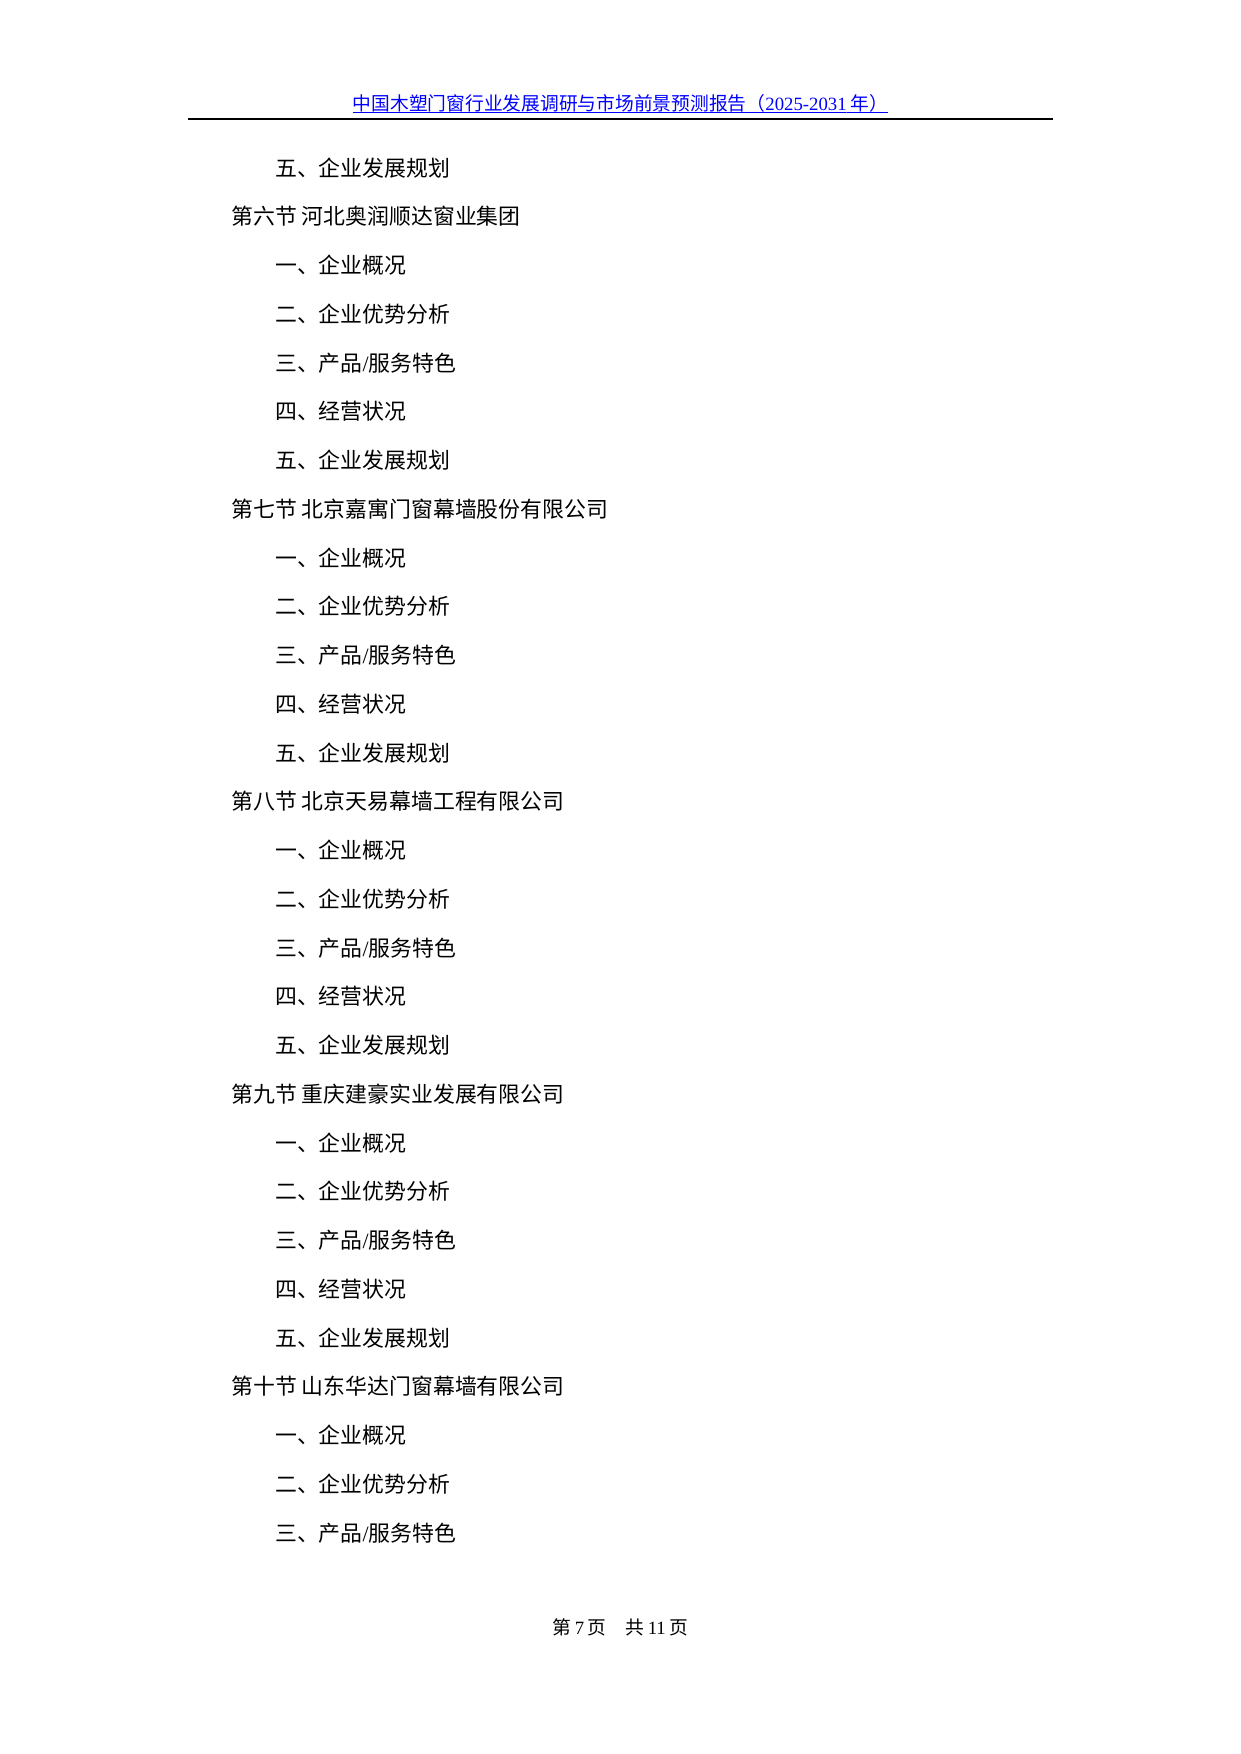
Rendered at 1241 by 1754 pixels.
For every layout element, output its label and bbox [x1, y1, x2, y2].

text [187, 150, 1053, 1548]
